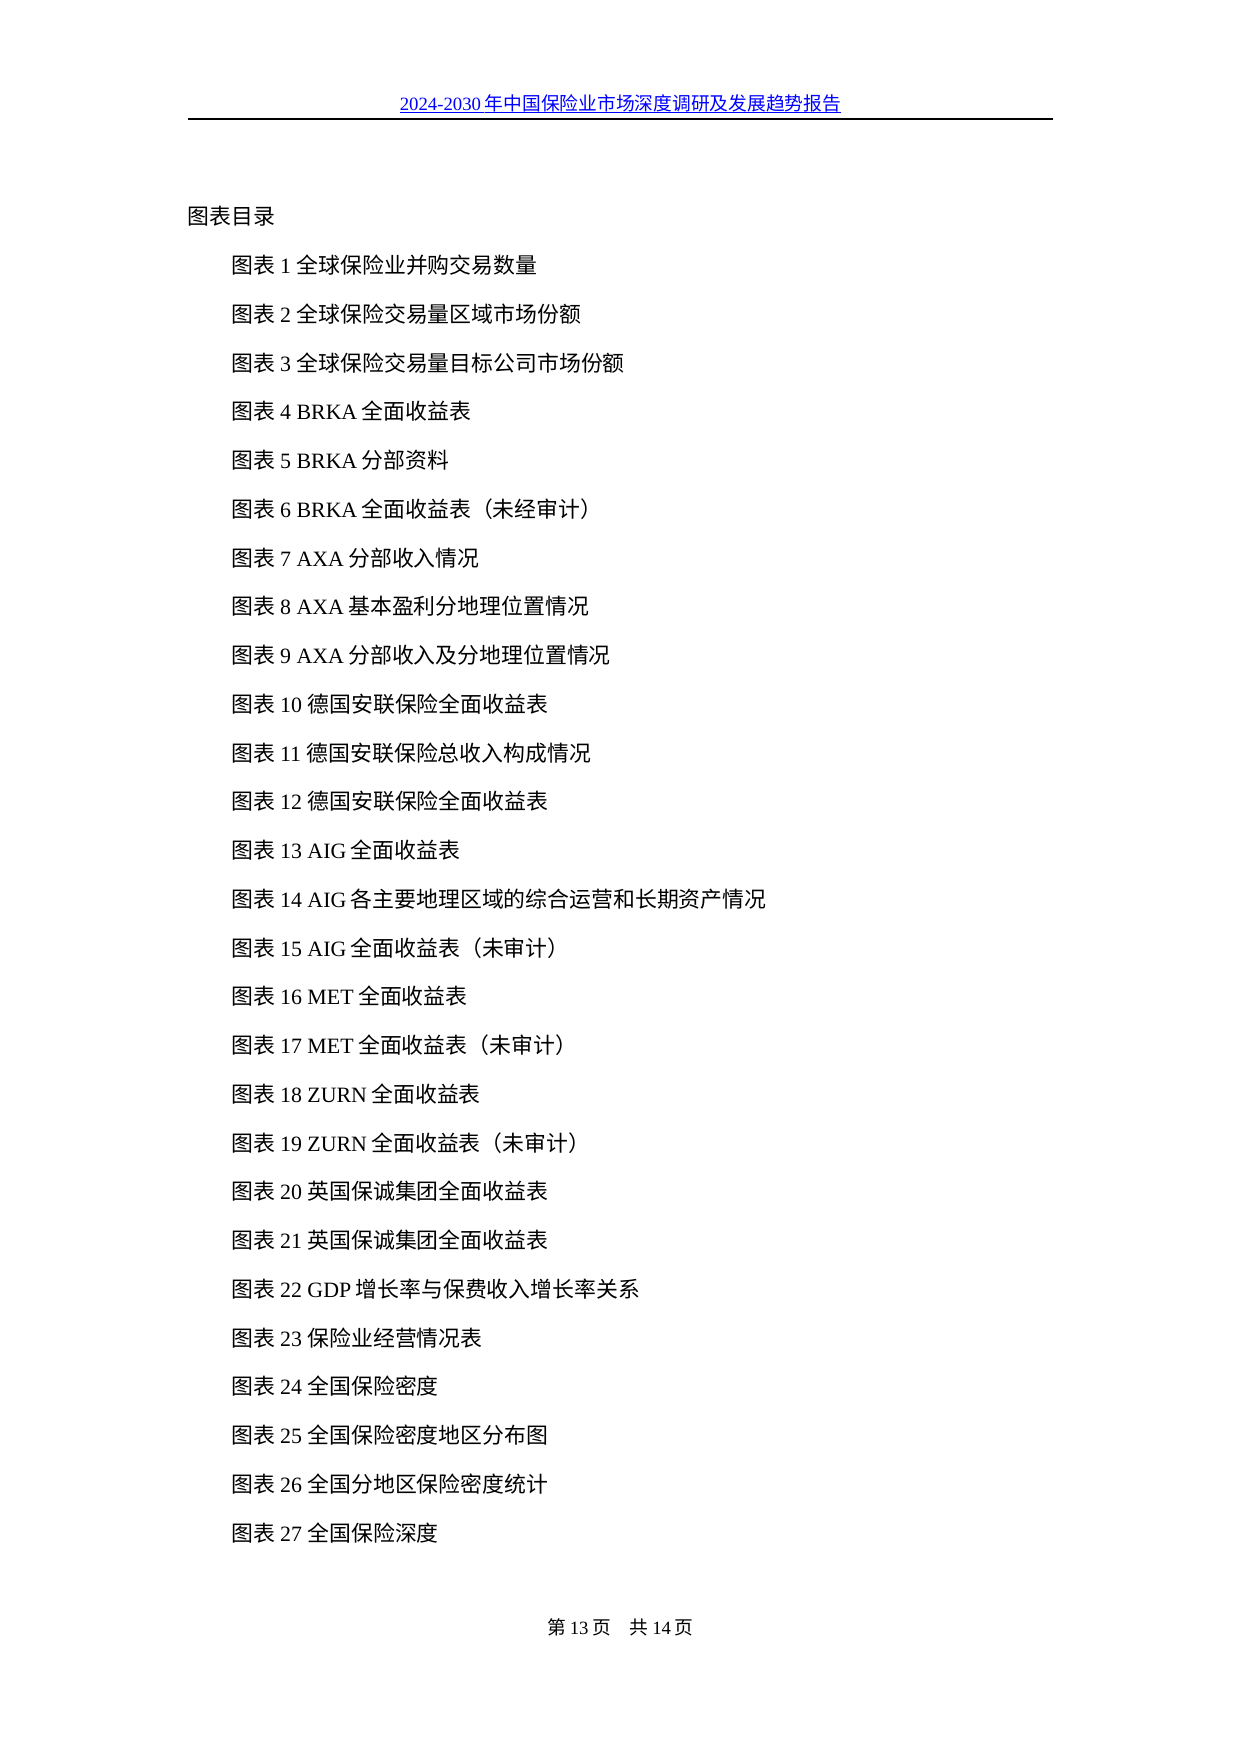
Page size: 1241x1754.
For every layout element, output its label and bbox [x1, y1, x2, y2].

text [187, 150, 1053, 1548]
